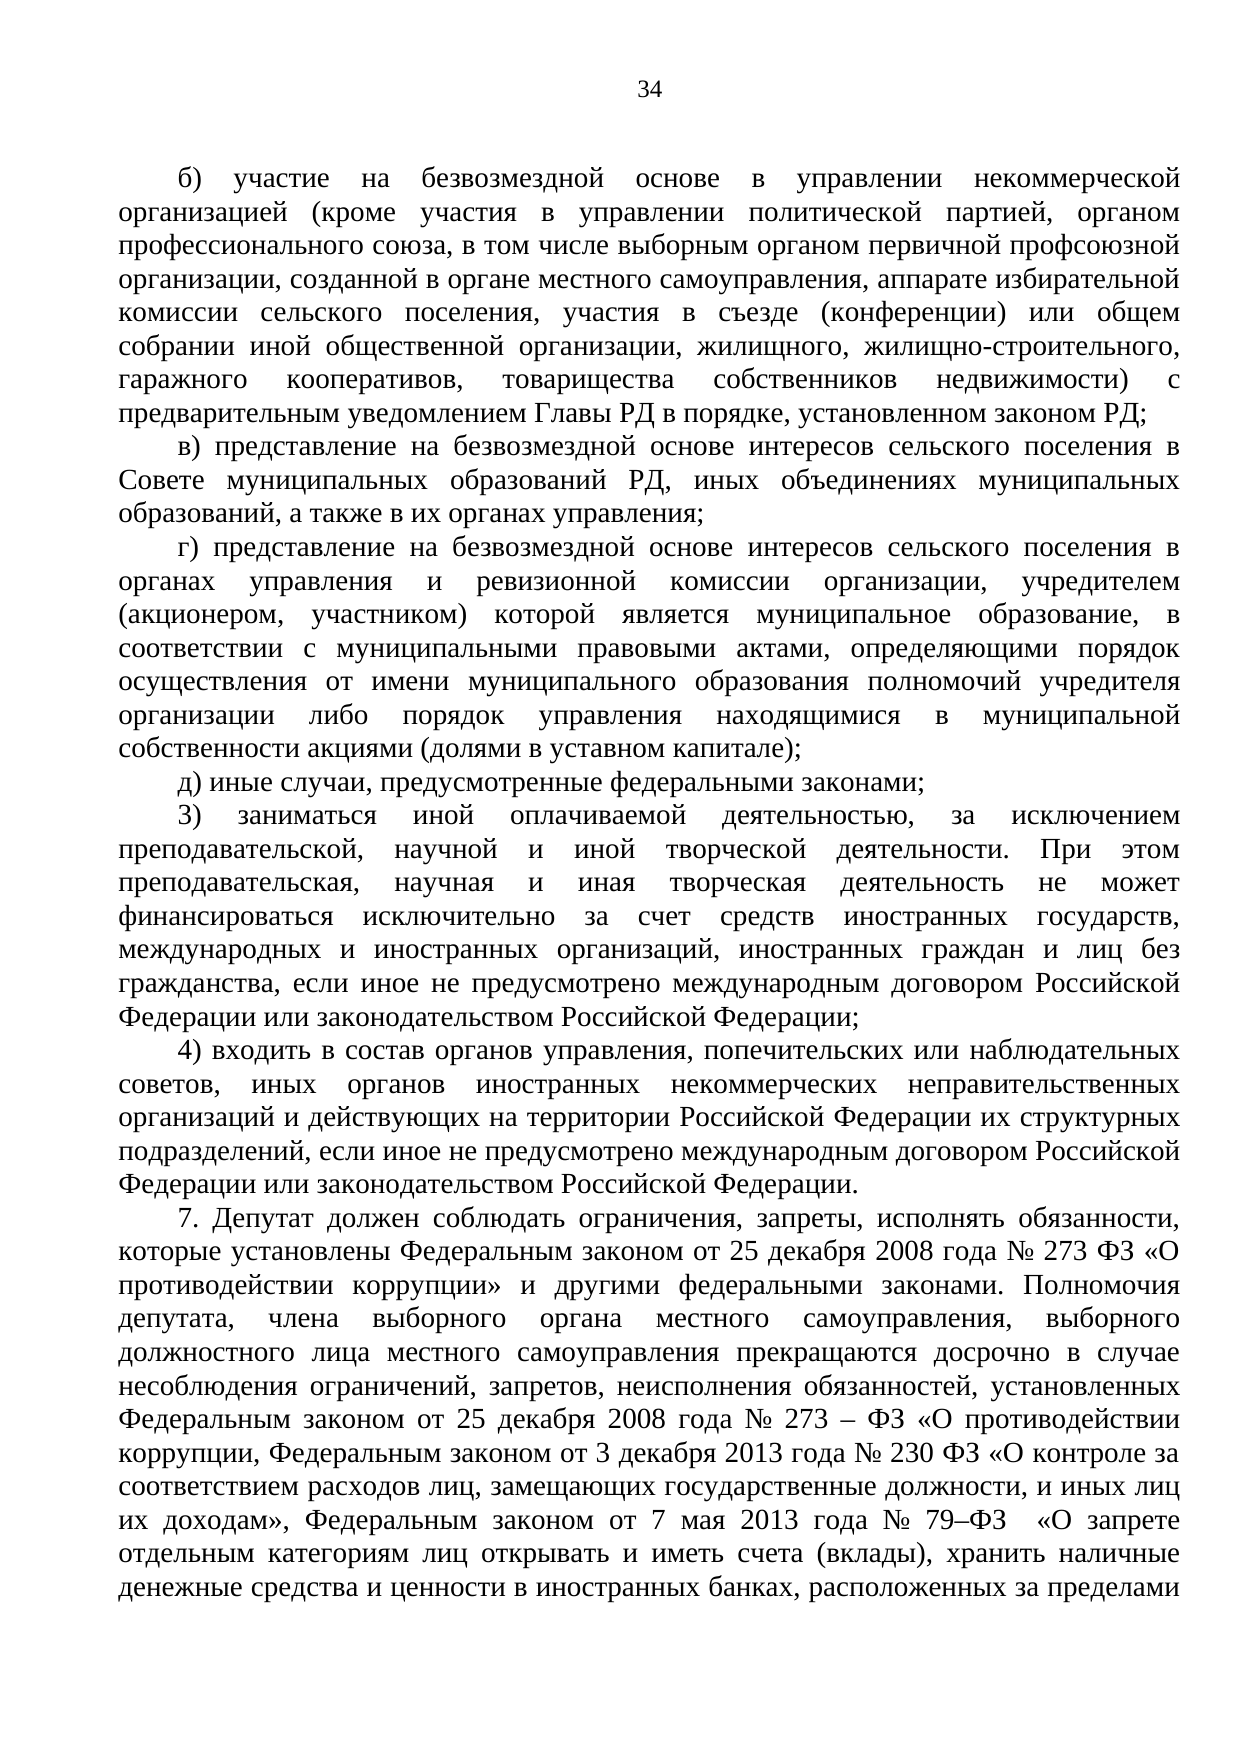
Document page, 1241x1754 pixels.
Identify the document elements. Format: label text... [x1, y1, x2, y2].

text 3) заниматься иной оплачиваемой деятельностью, за исключением преподавательской, научной и иной творческой деятельности. При этом преподавательская, научная и иная творческая деятельность не может финансироваться исключительно за счет средств иностранных государств, международных и иностранных организаций, иностранных граждан и лиц без гражданства, если иное не предусмотрено международным договором Российской Федерации или законодательством Российской Федерации; [118, 797, 1181, 1032]
text г) представление на безвозмездной основе интересов сельского поселения в органах управления и ревизионной комиссии организации, учредителем (акционером, участником) которой является муниципальное образование, в соответствии с муниципальными правовыми актами, определяющими порядок осуществления от имени муниципального образования полномочий учредителя организации либо порядок управления находящимися в муниципальной собственности акциями (долями в уставном капитале); [118, 529, 1181, 764]
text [118, 1200, 1181, 1602]
text в) представление на безвозмездной основе интересов сельского поселения в Совете муниципальных образований РД, иных объединениях муниципальных образований, а также в их органах управления; [118, 428, 1181, 529]
text б) участие на безвозмездной основе в управлении некоммерческой организацией (кроме участия в управлении политической партией, органом профессионального союза, в том числе выборным органом первичной профсоюзной организации, созданной в органе местного самоуправления, аппарате избирательной комиссии сельского поселения, участия в съезде (конференции) или общем собрании иной общественной организации, жилищного, жилищно-строительного, гаражного кооперативов, товарищества собственников недвижимости) с предварительным уведомлением Главы РД в порядке, установленном законом РД; [118, 160, 1181, 428]
text д) иные случаи, предусмотренные федеральными законами; [118, 764, 1181, 797]
text 4) входить в состав органов управления, попечительских или наблюдательных советов, иных органов иностранных некоммерческих неправительственных организаций и действующих на территории Российской Федерации их структурных подразделений, если иное не предусмотрено международным договором Российской Федерации или законодательством Российской Федерации. [118, 1032, 1181, 1200]
